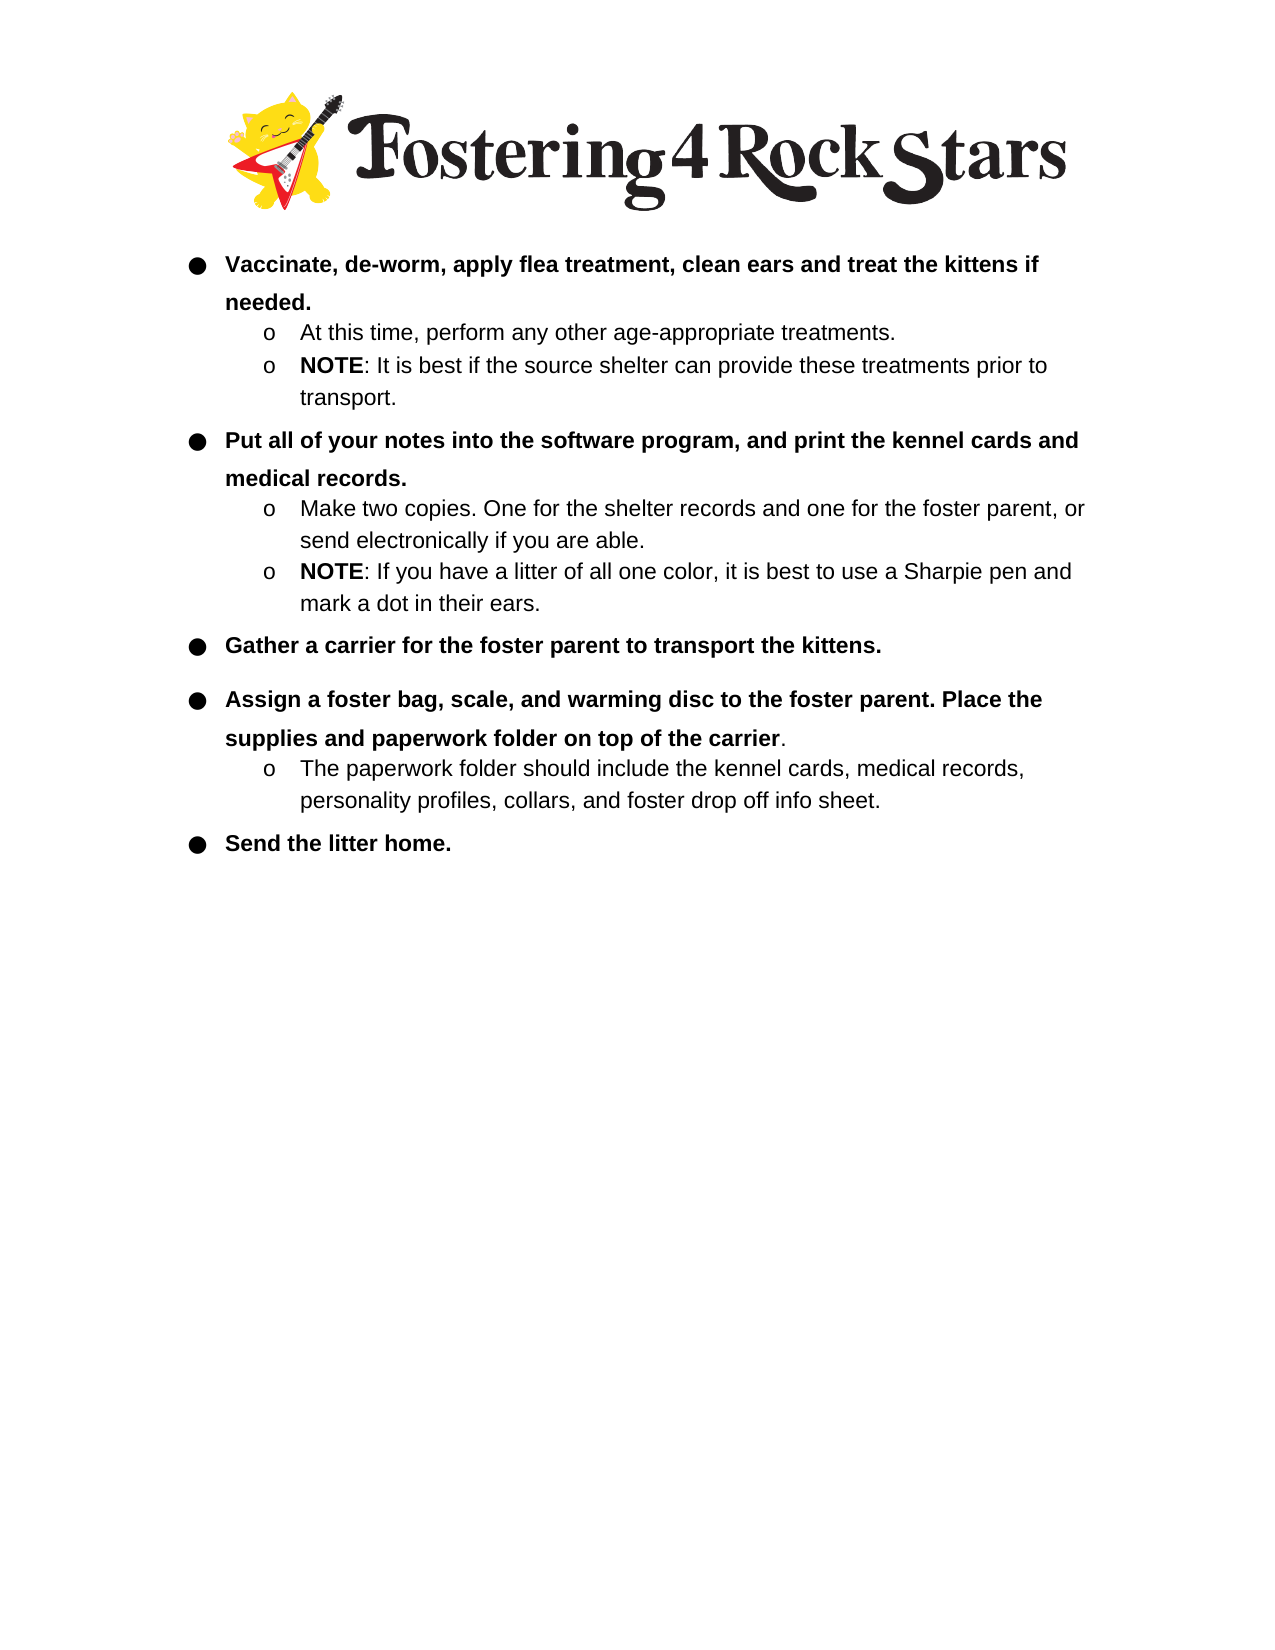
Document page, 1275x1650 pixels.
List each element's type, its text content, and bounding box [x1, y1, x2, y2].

list NOTE: If you have a litter of all one color, it is best to use a Sharpie pen and mark a dot in their ears. [262, 558, 1125, 616]
list At this time, perform any other age-appropriate treatments. [262, 319, 1125, 348]
list Send the litter home. [187, 817, 1125, 864]
list Vaccinate, de-worm, apply flea treatment, clean ears and treat the kittens if needed. [187, 238, 1125, 315]
picture [209, 75, 1066, 211]
list Assign a foster bag, scale, and warming disc to the foster parent. Place the supplies and paperwork folder on top of the carrier. [187, 674, 1125, 751]
list Make two copies. One for the shelter records and one for the foster parent, or send electronically if you are able. [262, 495, 1125, 554]
list Gather a carrier for the foster parent to transport the kittens. [187, 620, 1125, 667]
list Put all of your notes into the software program, and print the kennel cards and medical records. [187, 414, 1125, 491]
list The paperwork folder should include the kennel cards, medical records, personality profiles, collars, and foster drop off info sheet. [262, 755, 1125, 813]
list NOTE: It is best if the source shelter can provide these treatments prior to transport. [262, 352, 1125, 410]
